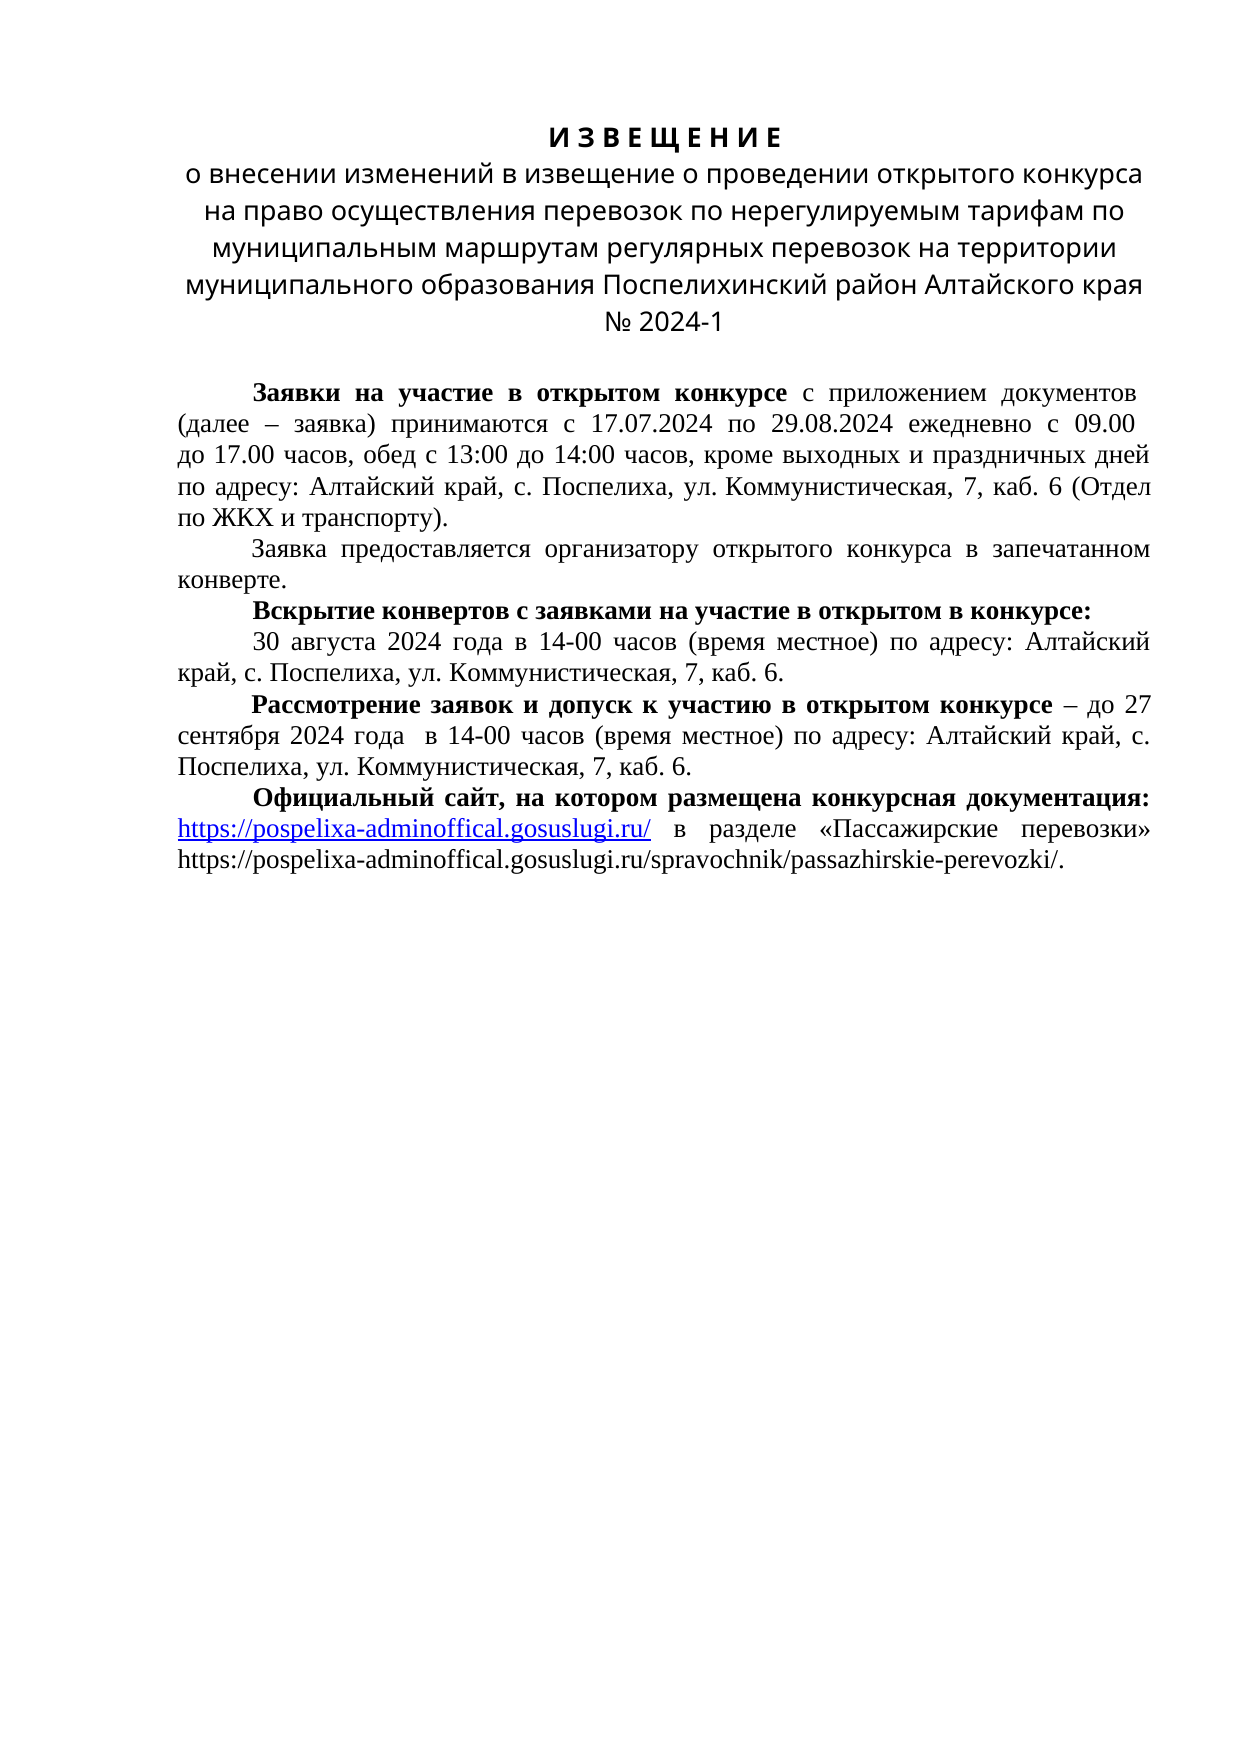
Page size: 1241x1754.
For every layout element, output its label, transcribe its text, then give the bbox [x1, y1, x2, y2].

text 30 августа 2024 года в 14-00 часов (время местное) по адресу: Алтайский край, с. Поспелиха, ул. Коммунистическая, 7, каб. 6. [177, 625, 1152, 688]
text Заявка предоставляется организатору открытого конкурса в запечатанном конверте. [177, 532, 1152, 594]
text Вскрытие конвертов с заявками на участие в открытом в конкурсе: [177, 594, 1152, 625]
text Официальный сайт, на котором размещена конкурсная документация: https://pospelixa-adminoffical.gosuslugi.ru/ в разделе «Пассажирские перевозки» https://pospelixa-adminoffical.gosuslugi.ru/spravochnik/passazhirskie-perevozki/. [177, 781, 1152, 874]
title о внесении изменений в извещение о проведении открытого конкурса на право осуществления перевозок по нерегулируемым тарифам по муниципальным маршрутам регулярных перевозок на территории муниципального образования Поспелихинский район Алтайского края № 2024-1 [177, 155, 1152, 339]
text Рассмотрение заявок и допуск к участию в открытом конкурсе – до 27 сентября 2024 года в 14-00 часов (время местное) по адресу: Алтайский край, с. Поспелиха, ул. Коммунистическая, 7, каб. 6. [177, 688, 1152, 781]
title И З В Е Щ Е Н И Е [177, 118, 1152, 155]
text Заявки на участие в открытом конкурсе с приложением документов (далее – заявка) принимаются с 17.07.2024 по 29.08.2024 ежедневно с 09.00 до 17.00 часов, обед с 13:00 до 14:00 часов, кроме выходных и праздничных дней по адресу: Алтайский край, с. Поспелиха, ул. Коммунистическая, 7, каб. 6 (Отдел по ЖКХ и транспорту). [177, 376, 1152, 532]
